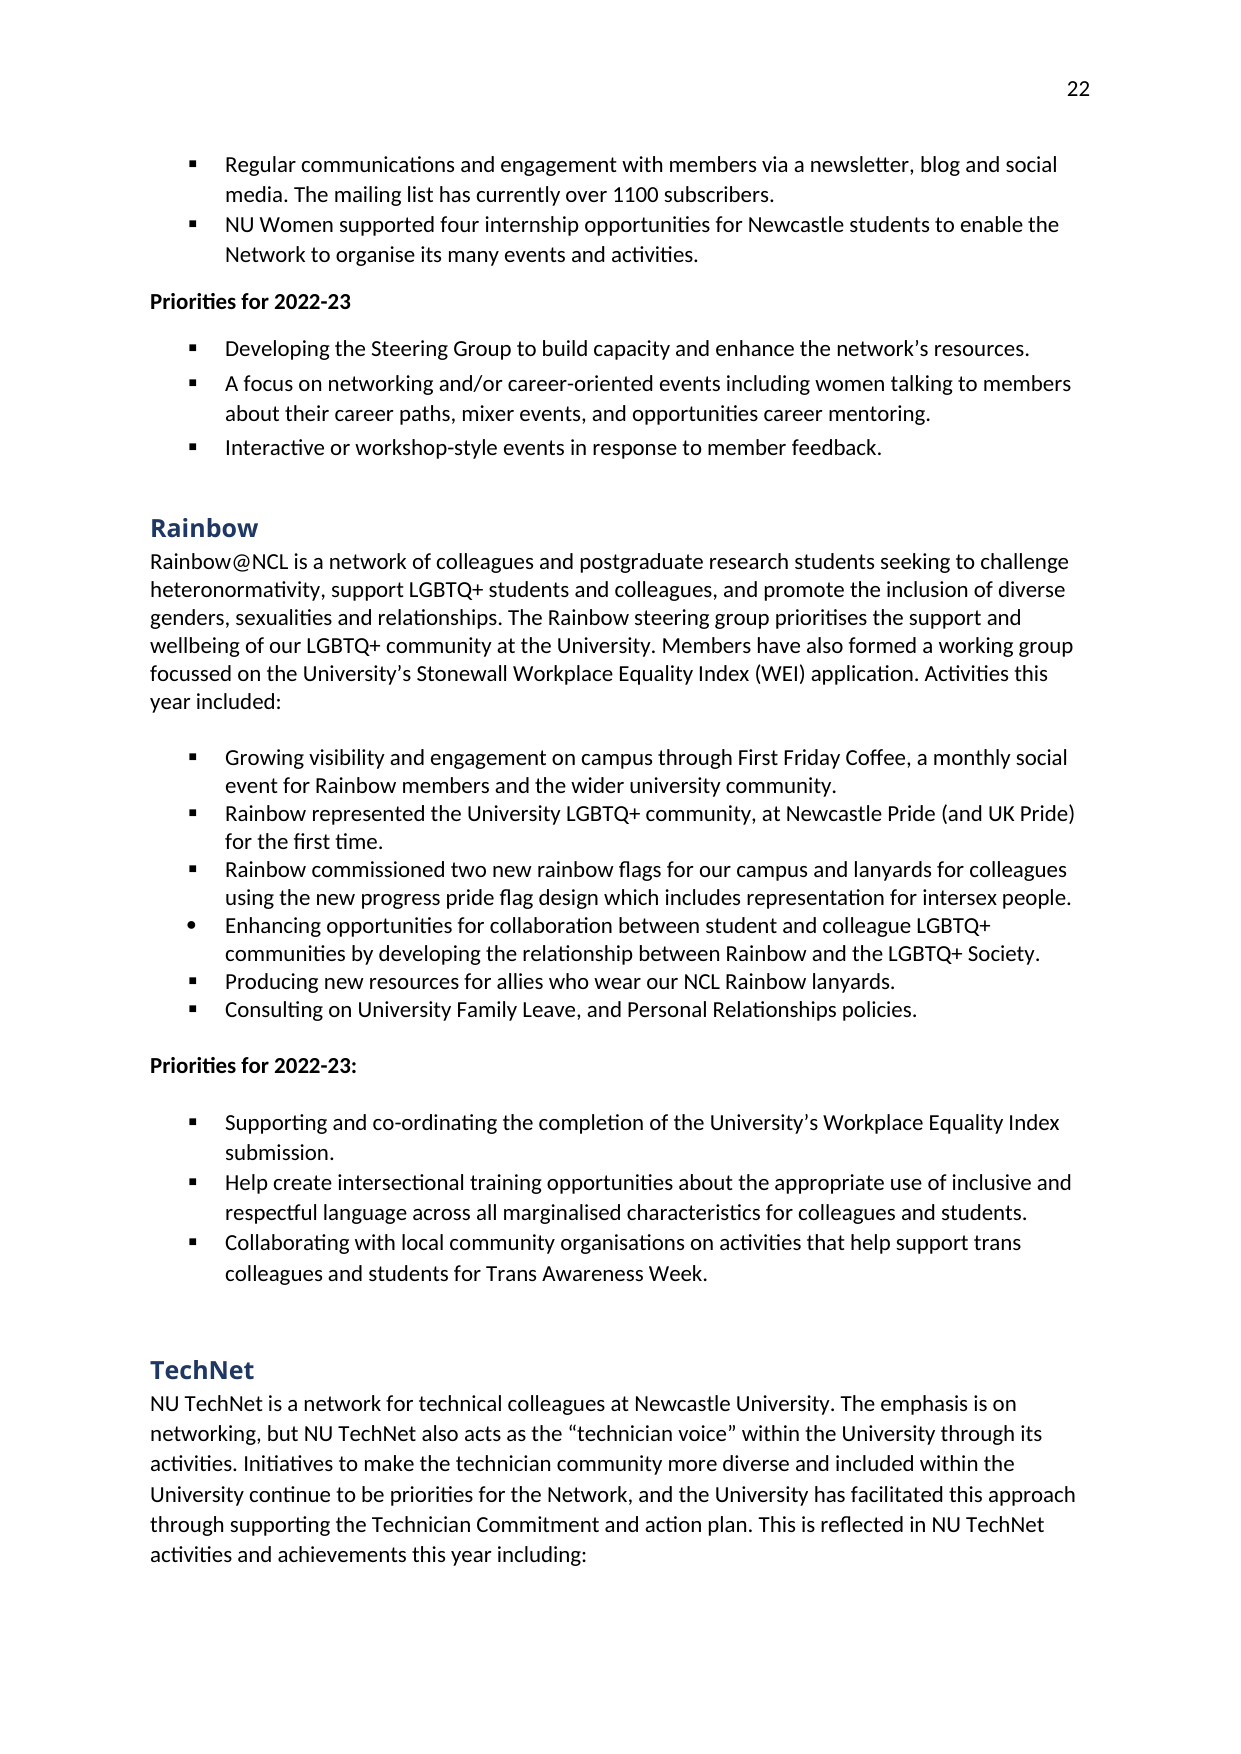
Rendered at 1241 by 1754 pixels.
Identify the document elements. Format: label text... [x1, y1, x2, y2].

subtitle Interactive or workshop-style events in response to member feedback. [187, 433, 1090, 461]
list Rainbow represented the University LGBTQ+ community, at Newcastle Pride (and UK Pride) for the first time. [187, 799, 1090, 855]
text NU TechNet is a network for technical colleagues at Newcastle University. The emphasis is on networking, but NU TechNet also acts as the “technician voice” within the University through its activities. Initiatives to make the technician community more diverse and included within the University continue to be priorities for the Network, and the University has facilitated this approach through supporting the Technician Commitment and action plan. This is reflected in NU TechNet activities and achievements this year including: [150, 1389, 1090, 1568]
subtitle TechNet [150, 1352, 1090, 1386]
list Rainbow@NCL is a network of colleagues and postgraduate research students seeking to challenge heteronormativity, support LGBTQ+ students and colleagues, and promote the inclusion of diverse genders, sexualities and relationships. The Rainbow steering group prioritises the support and wellbeing of our LGBTQ+ community at the University. Members have also formed a working group focussed on the University’s Stonewall Workplace Equality Index (WEI) application. Activities this year included: [150, 547, 1090, 715]
subtitle A focus on networking and/or career-oriented events including women talking to members about their career paths, mixer events, and opportunities career mentoring. [187, 369, 1090, 427]
list Producing new resources for allies who wear our NCL Rainbow lanyards. [187, 967, 1090, 996]
list Rainbow commissioned two new rainbow flags for our campus and lanyards for colleagues using the new progress pride flag design which includes representation for intersex people. [187, 855, 1090, 911]
list NU Women supported four internship opportunities for Newcastle students to enable the Network to organise its many events and activities. [187, 210, 1090, 269]
subtitle Rainbow [150, 510, 1090, 544]
list Regular communications and engagement with members via a newsletter, blog and social media. The mailing list has currently over 1100 subscribers. [187, 150, 1090, 208]
list Priorities for 2022-23: [150, 1052, 1090, 1079]
list Collaborating with local community organisations on activities that help support trans colleagues and students for Trans Awareness Week. [187, 1228, 1090, 1287]
list Help create intersectional training opportunities about the appropriate use of inclusive and respectful language across all marginalised characteristics for colleagues and students. [187, 1168, 1090, 1226]
list Consulting on University Family Leave, and Personal Relationships policies. [187, 996, 1090, 1023]
list Supporting and co-ordinating the completion of the University’s Workplace Equality Index submission. [187, 1108, 1090, 1166]
text Priorities for 2022-23 [150, 287, 1090, 316]
subtitle Developing the Steering Group to build capacity and enhance the network’s resources. [187, 334, 1090, 362]
list Growing visibility and engagement on campus through First Friday Coffee, a monthly social event for Rainbow members and the wider university community. [187, 743, 1090, 799]
list Enhancing opportunities for collaboration between student and colleague LGBTQ+ communities by developing the relationship between Rainbow and the LGBTQ+ Society. [187, 911, 1090, 967]
